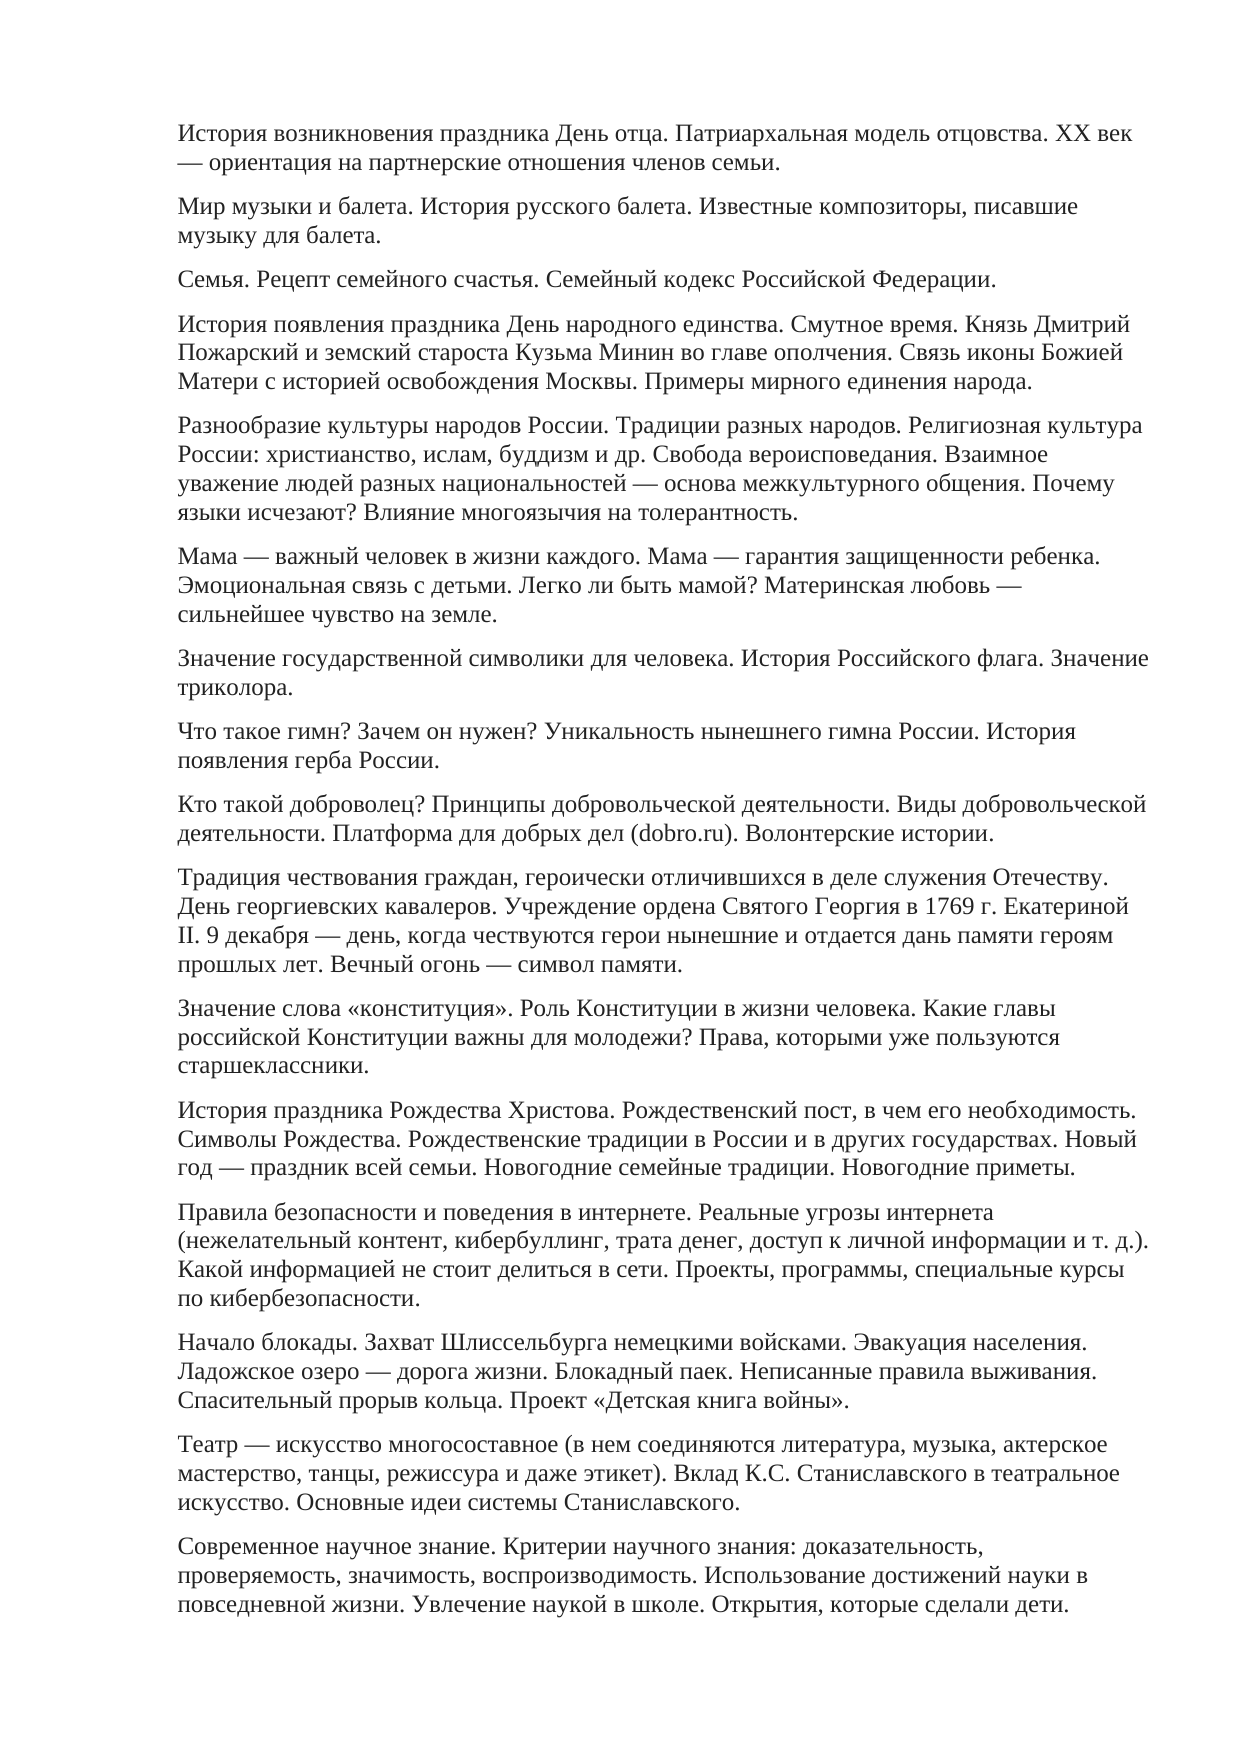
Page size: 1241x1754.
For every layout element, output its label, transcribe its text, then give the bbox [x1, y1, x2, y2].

text История праздника Рождества Христова. Рождественский пост, в чем его необходимость. Символы Рождества. Рождественские традиции в России и в других государствах. Новый год — праздник всей семьи. Новогодние семейные традиции. Новогодние приметы. [177, 1095, 1152, 1181]
text Мир музыки и балета. История русского балета. Известные композиторы, писавшие музыку для балета. [177, 191, 1152, 249]
text Начало блокады. Захват Шлиссельбурга немецкими войсками. Эвакуация населения. Ладожское озеро — дорога жизни. Блокадный паек. Неписанные правила выживания. Спасительный прорыв кольца. Проект «Детская книга войны». [177, 1327, 1152, 1414]
text Значение государственной символики для человека. История Российского флага. Значение триколора. [177, 643, 1152, 701]
text История возникновения праздника День отца. Патриархальная модель отцовства. XX век — ориентация на партнерские отношения членов семьи. [177, 118, 1152, 176]
text Мама — важный человек в жизни каждого. Мама — гарантия защищенности ребенка. Эмоциональная связь с детьми. Легко ли быть мамой? Материнская любовь — сильнейшее чувство на земле. [177, 541, 1152, 627]
text Кто такой доброволец? Принципы добровольческой деятельности. Виды добровольческой деятельности. Платформа для добрых дел (dobro.ru). Волонтерские истории. [177, 789, 1152, 847]
text Правила безопасности и поведения в интернете. Реальные угрозы интернета (нежелательный контент, кибербуллинг, трата денег, доступ к личной информации и т. д.). Какой информацией не стоит делиться в сети. Проекты, программы, специальные курсы по кибербезопасности. [177, 1197, 1152, 1312]
text Театр — искусство многосоставное (в нем соединяются литература, музыка, актерское мастерство, танцы, режиссура и даже этикет). Вклад К.С. Станиславского в театральное искусство. Основные идеи системы Станиславского. [177, 1429, 1152, 1516]
text Значение слова «конституция». Роль Конституции в жизни человека. Какие главы российской Конституции важны для молодежи? Права, которыми уже пользуются старшеклассники. [177, 993, 1152, 1079]
text Современное научное знание. Критерии научного знания: доказательность, проверяемость, значимость, воспроизводимость. Использование достижений науки в повседневной жизни. Увлечение наукой в школе. Открытия, которые сделали дети. [177, 1531, 1152, 1617]
text История появления праздника День народного единства. Смутное время. Князь Дмитрий Пожарский и земский староста Кузьма Минин во главе ополчения. Связь иконы Божией Матери с историей освобождения Москвы. Примеры мирного единения народа. [177, 309, 1152, 395]
text Что такое гимн? Зачем он нужен? Уникальность нынешнего гимна России. История появления герба России. [177, 716, 1152, 774]
text Семья. Рецепт семейного счастья. Семейный кодекс Российской Федерации. [177, 264, 1152, 293]
text Разнообразие культуры народов России. Традиции разных народов. Религиозная культура России: христианство, ислам, буддизм и др. Свобода вероисповедания. Взаимное уважение людей разных национальностей — основа межкультурного общения. Почему языки исчезают? Влияние многоязычия на толерантность. [177, 411, 1152, 526]
text Традиция чествования граждан, героически отличившихся в деле служения Отечеству. День георгиевских кавалеров. Учреждение ордена Святого Георгия в 1769 г. Екатериной II. 9 декабря — день, когда чествуются герои нынешние и отдается дань памяти героям прошлых лет. Вечный огонь — символ памяти. [177, 862, 1152, 977]
